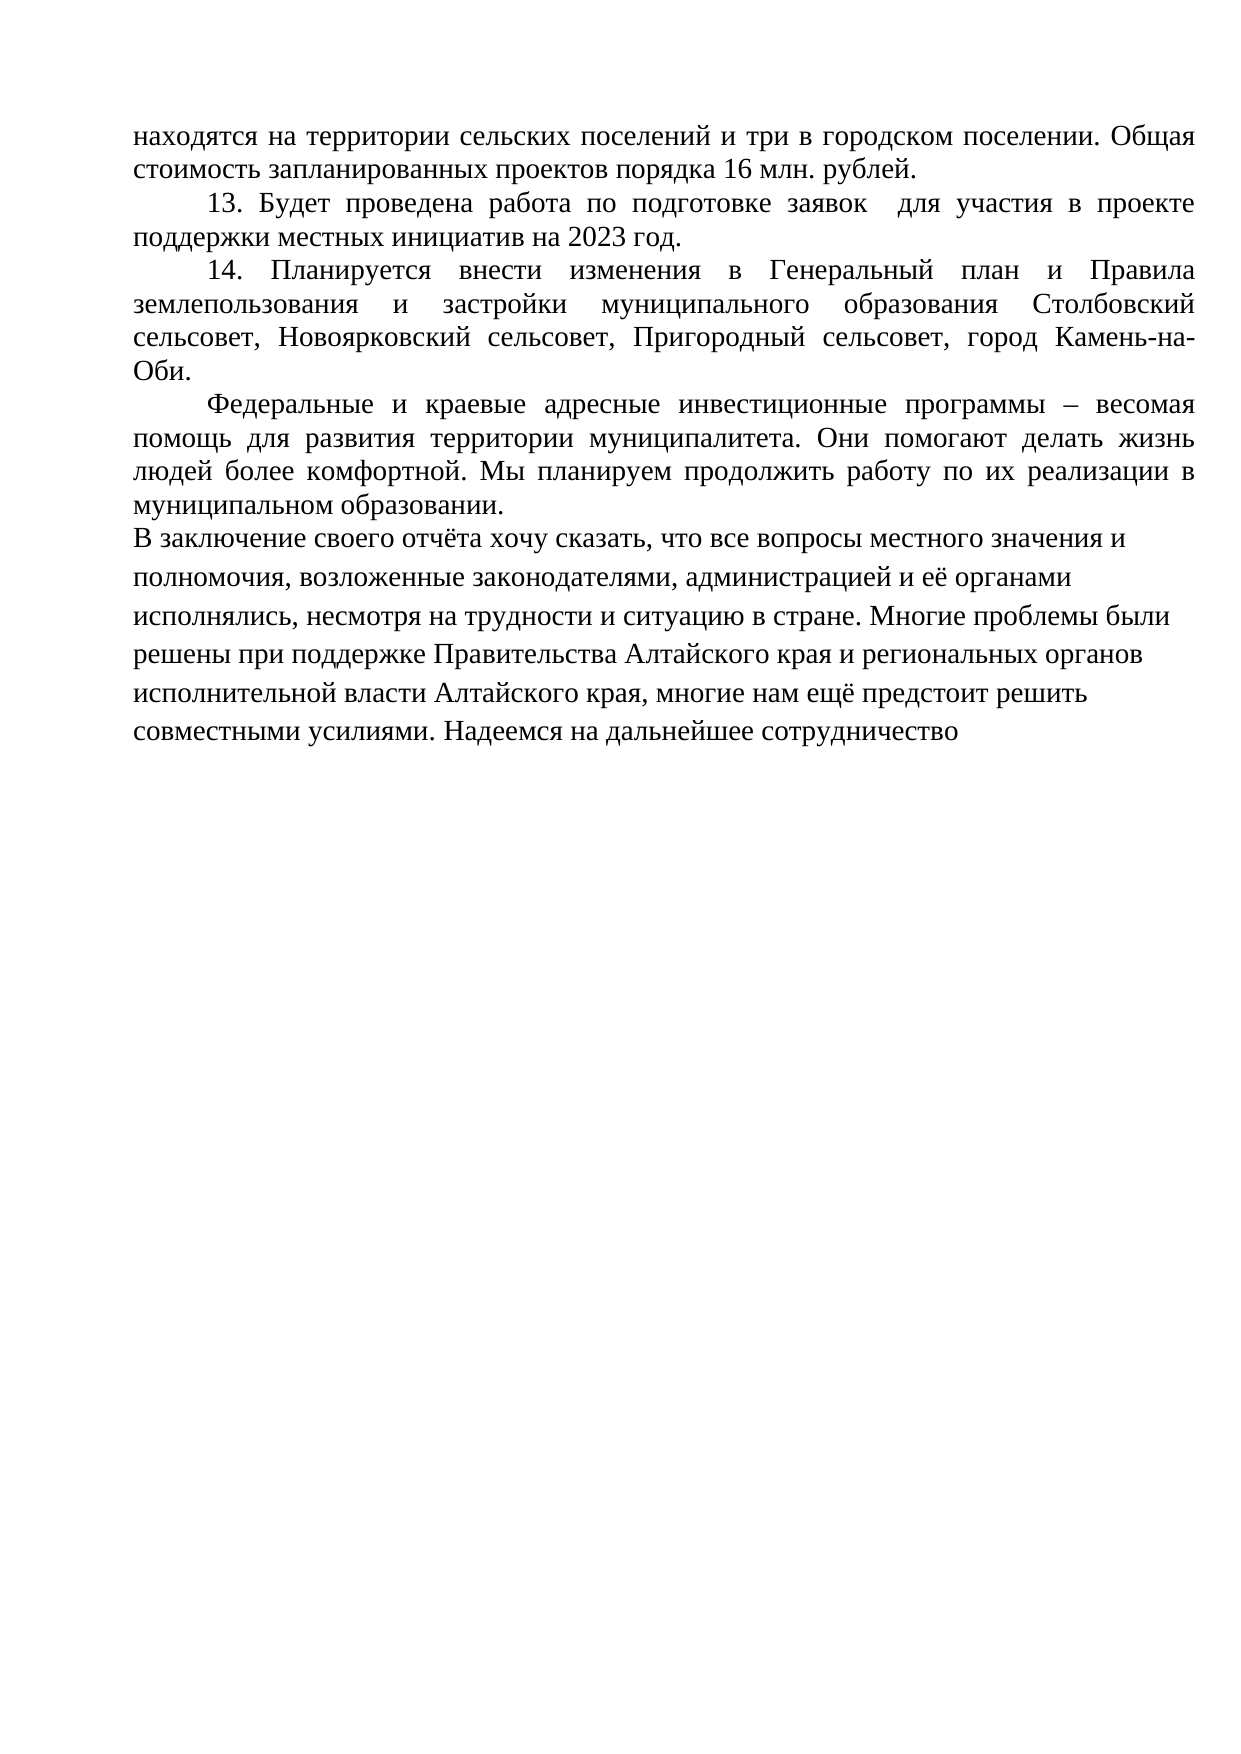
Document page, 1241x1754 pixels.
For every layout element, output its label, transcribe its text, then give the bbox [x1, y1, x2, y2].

text 13. Будет проведена работа по подготовке заявок для участия в проекте поддержки местных инициатив на 2023 год. [133, 185, 1196, 252]
text 14. Планируется внести изменения в Генеральный план и Правила землепользования и застройки муниципального образования Столбовский сельсовет, Новоярковский сельсовет, Пригородный сельсовет, город Камень-на-Оби. [133, 252, 1196, 386]
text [133, 118, 1196, 185]
text Федеральные и краевые адресные инвестиционные программы – весомая помощь для развития территории муниципалитета. Они помогают делать жизнь людей более комфортной. Мы планируем продолжить работу по их реализации в муниципальном образовании. [133, 386, 1196, 521]
text В заключение своего отчёта хочу сказать, что все вопросы местного значения и полномочия, возложенные законодателями, администрацией и её органами исполнялись, несмотря на трудности и ситуацию в стране. Многие проблемы были решены при поддержке Правительства Алтайского края и региональных органов исполнительной власти Алтайского края, многие нам ещё предстоит решить совместными усилиями. Надеемся на дальнейшее сотрудничество [133, 521, 1196, 747]
